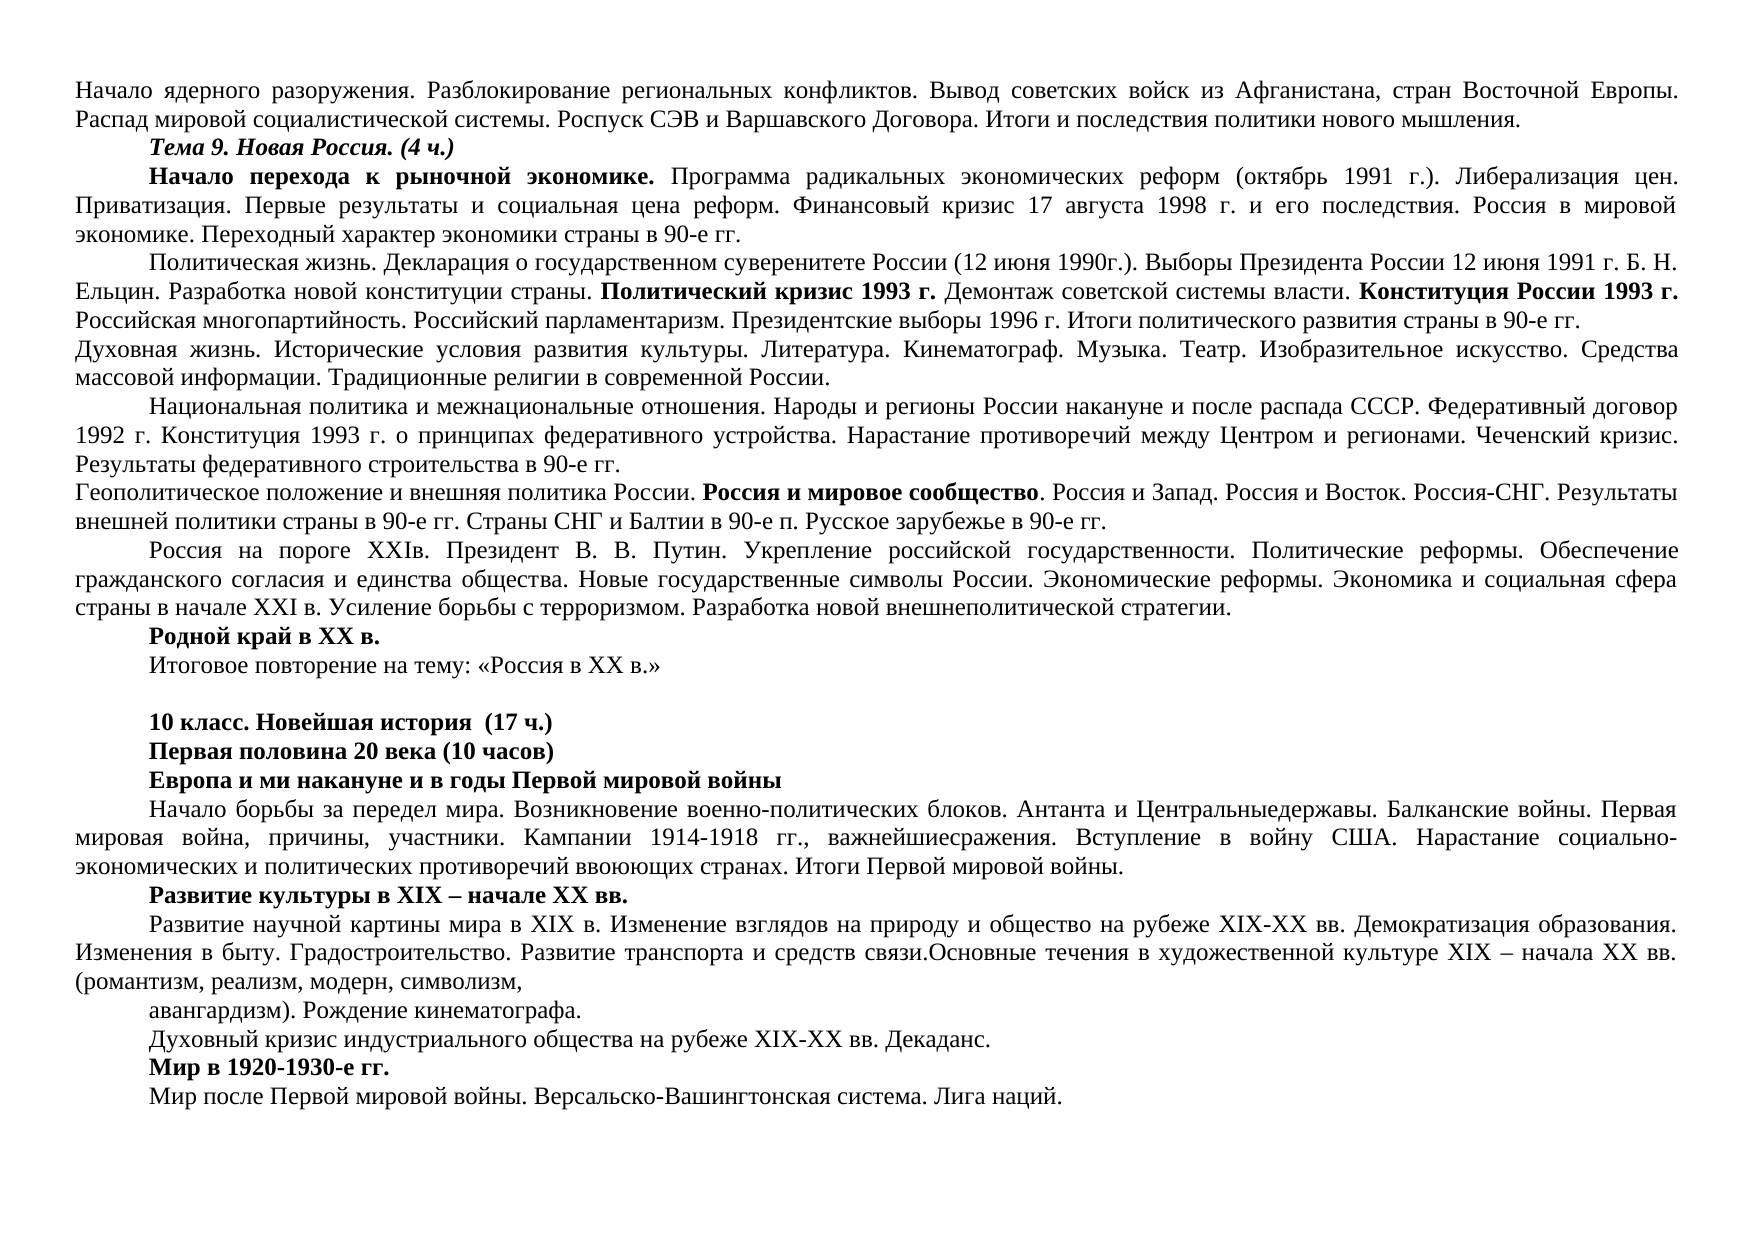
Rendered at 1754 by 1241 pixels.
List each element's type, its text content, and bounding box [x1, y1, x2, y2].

text Европа и ми накануне и в годы Первой мировой войны [75, 765, 1679, 794]
text Итоговое повторение на тему: «Россия в ХХ в.» [75, 650, 1679, 679]
text Начало перехода к рыночной экономике. Программа радикальных экономических реформ (октябрь 1991 г.). Либерализация цен. Приватизация. Первые результаты и социальная цена реформ. Финансовый кризис 17 августа 1998 г. и его последствия. Россия в мировой экономике. Переходный характер экономики страны в 90-е гг. [75, 161, 1679, 247]
text Начало борьбы за передел мира. Возникновение военно-политических блоков. Антанта и Центральныедержавы. Балканские войны. Первая мировая война, причины, участники. Кампании 1914-1918 гг., важнейшиесражения. Вступление в войну США. Нарастание социально-экономических и политических противоречий ввоюющих странах. Итоги Первой мировой войны. [75, 794, 1679, 880]
text Духовный кризис индустриального общества на рубеже XIX-ХХ вв. Декаданс. [75, 1024, 1679, 1052]
text Мир после Первой мировой войны. Версальско-Вашингтонская система. Лига наций. [75, 1081, 1679, 1110]
text Национальная политика и межнациональные отношения. Народы и регионы России накануне и после распада СССР. Федеративный договор 1992 г. Конституция 1993 г. о принципах федеративного устройства. Нарастание противоречий между Центром и регионами. Чеченский кризис. Результаты федеративного строительства в 90-е гг. [75, 391, 1679, 477]
text Родной край в ХХ в. [75, 621, 1679, 650]
text 10 класс. Новейшая история (17 ч.) [75, 707, 1679, 736]
text Развитие культуры в XIX – начале ХХ вв. [75, 880, 1679, 909]
text Духовная жизнь. Исторические условия развития культуры. Литература. Кинематограф. Музыка. Театр. Изобразительное искусство. Средства массовой информации. Традиционные религии в современной России. [75, 334, 1679, 391]
text Россия на пороге ХХIв. Президент В. В. Путин. Укрепление российской государственности. Политические реформы. Обеспечение гражданского согласия и единства общества. Новые государственные символы России. Экономические реформы. Экономика и социальная сфера страны в начале ХХI в. Усиление борьбы с терроризмом. Разработка новой внешнеполитической стратегии. [75, 535, 1679, 621]
text Геополитическое положение и внешняя политика России. Россия и мировое сообщество. Россия и Запад. Россия и Восток. Россия-СНГ. Результаты внешней политики страны в 90-е гг. Страны СНГ и Балтии в 90-е п. Русское зарубежье в 90-е гг. [75, 477, 1679, 535]
text авангардизм). Рождение кинематографа. [75, 995, 1679, 1024]
text Первая половина 20 века (10 часов) [75, 736, 1679, 765]
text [75, 75, 1679, 132]
text Развитие научной картины мира в XIX в. Изменение взглядов на природу и общество на рубеже XIX-ХХ вв. Демократизация образования. Изменения в быту. Градостроительство. Развитие транспорта и средств связи.Основные течения в художественной культуре XIX – начала ХХ вв. (романтизм, реализм, модерн, символизм, [75, 909, 1679, 995]
text Политическая жизнь. Декларация о государственном суверенитете России (12 июня 1990г.). Выборы Президента России 12 июня 1991 г. Б. Н. Ельцин. Разработка новой конституции страны. Политический кризис 1993 г. Демонтаж советской системы власти. Конституция России 1993 г. Российская многопартийность. Российский парламентаризм. Президентские выборы 1996 г. Итоги политического развития страны в 90-е гг. [75, 247, 1679, 334]
text Мир в 1920-1930-е гг. [75, 1052, 1679, 1081]
text Тема 9. Новая Россия. (4 ч.) [75, 132, 1679, 161]
